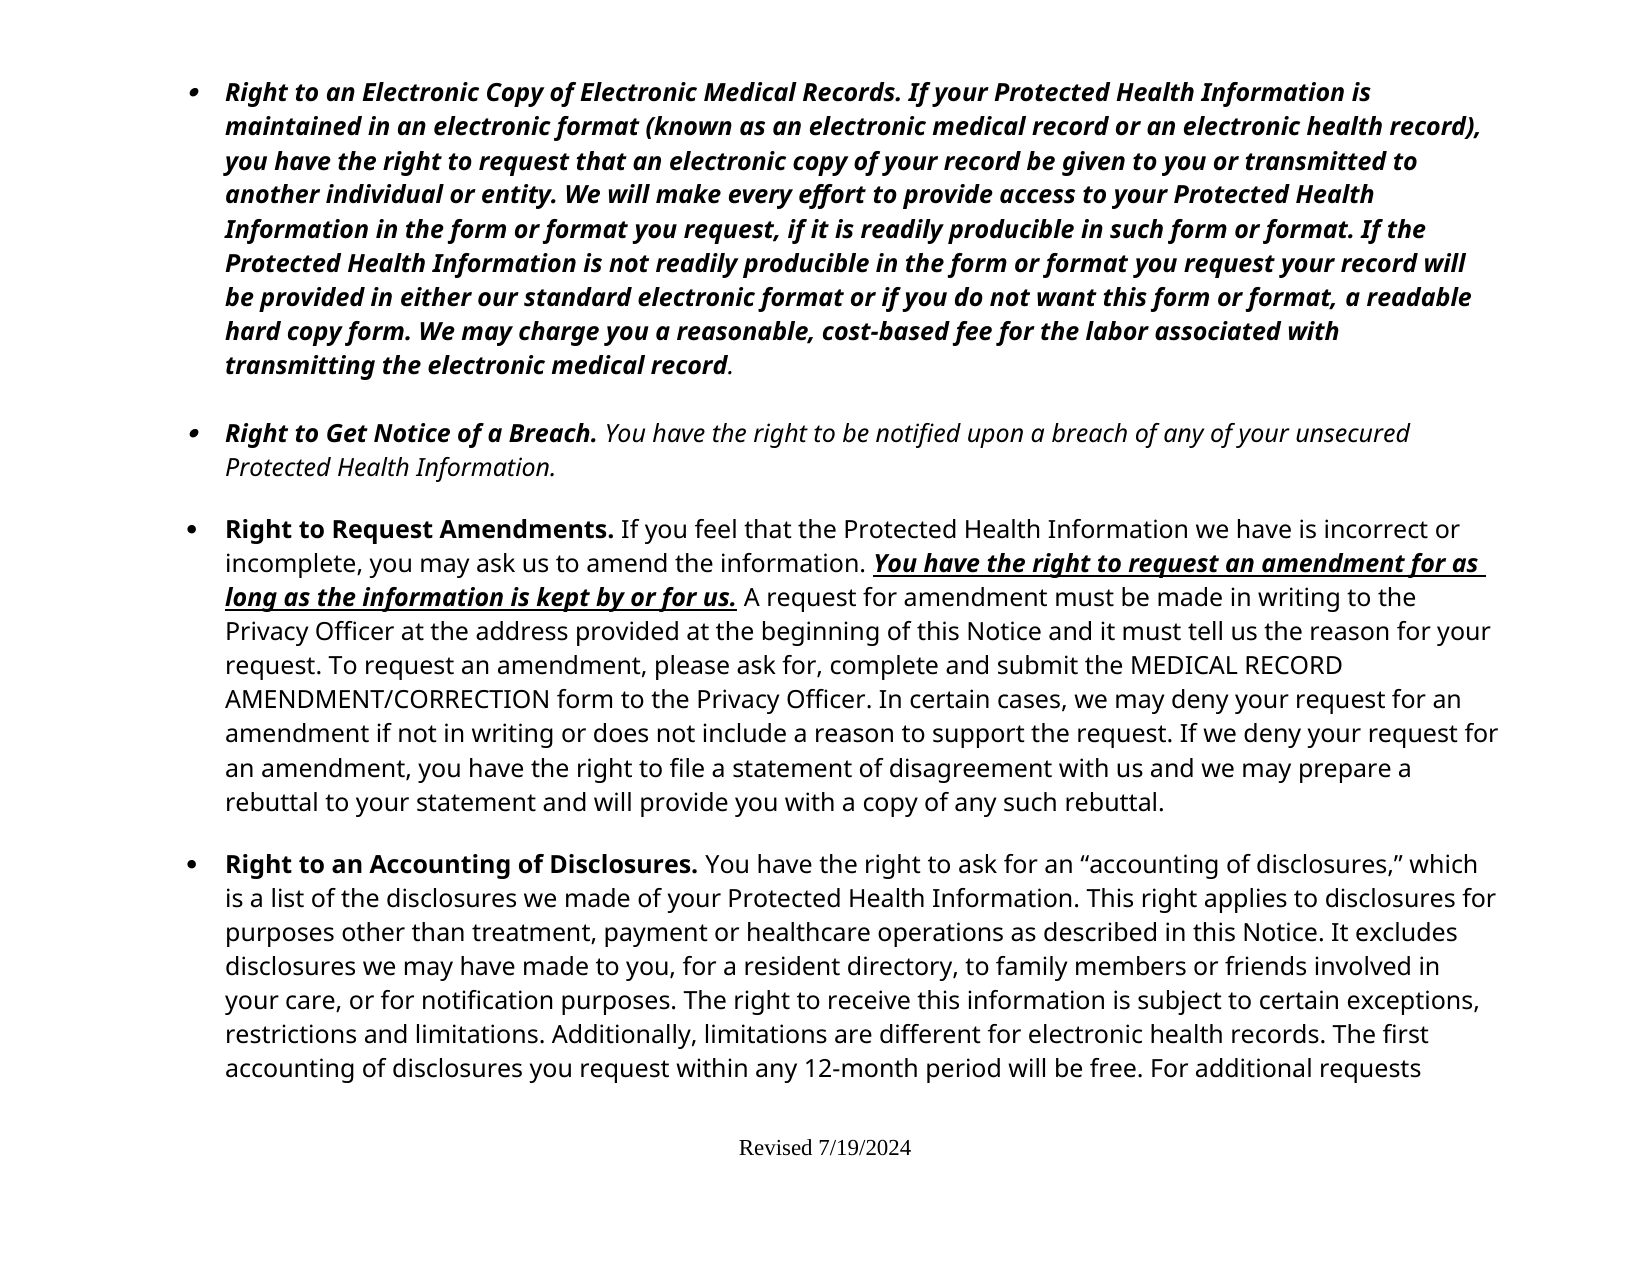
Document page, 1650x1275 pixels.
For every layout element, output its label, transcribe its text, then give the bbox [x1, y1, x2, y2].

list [187, 846, 1500, 1085]
list Right to Request Amendments. If you feel that the Protected Health Information we have is incorrect or incomplete, you may ask us to amend the information. You have the right to request an amendment for as long as the information is kept by or for us. A request for amendment must be made in writing to the Privacy Officer at the address provided at the beginning of this Notice and it must tell us the reason for your request. To request an amendment, please ask for, complete and submit the MEDICAL RECORD AMENDMENT/CORRECTION form to the Privacy Officer. In certain cases, we may deny your request for an amendment if not in writing or does not include a reason to support the request. If we deny your request for an amendment, you have the right to file a statement of disagreement with us and we may prepare a rebuttal to your statement and will provide you with a copy of any such rebuttal. [187, 512, 1500, 846]
list Right to an Electronic Copy of Electronic Medical Records. If your Protected Health Information is maintained in an electronic format (known as an electronic medical record or an electronic health record), you have the right to request that an electronic copy of your record be given to you or transmitted to another individual or entity. We will make every effort to provide access to your Protected Health Information in the form or format you request, if it is readily producible in such form or format. If the Protected Health Information is not readily producible in the form or format you request your record will be provided in either our standard electronic format or if you do not want this form or format, a readable hard copy form. We may charge you a reasonable, cost-based fee for the labor associated with transmitting the electronic medical record. [187, 75, 1500, 382]
list Right to Get Notice of a Breach. You have the right to be notified upon a breach of any of your unsecured Protected Health Information. [187, 416, 1500, 512]
